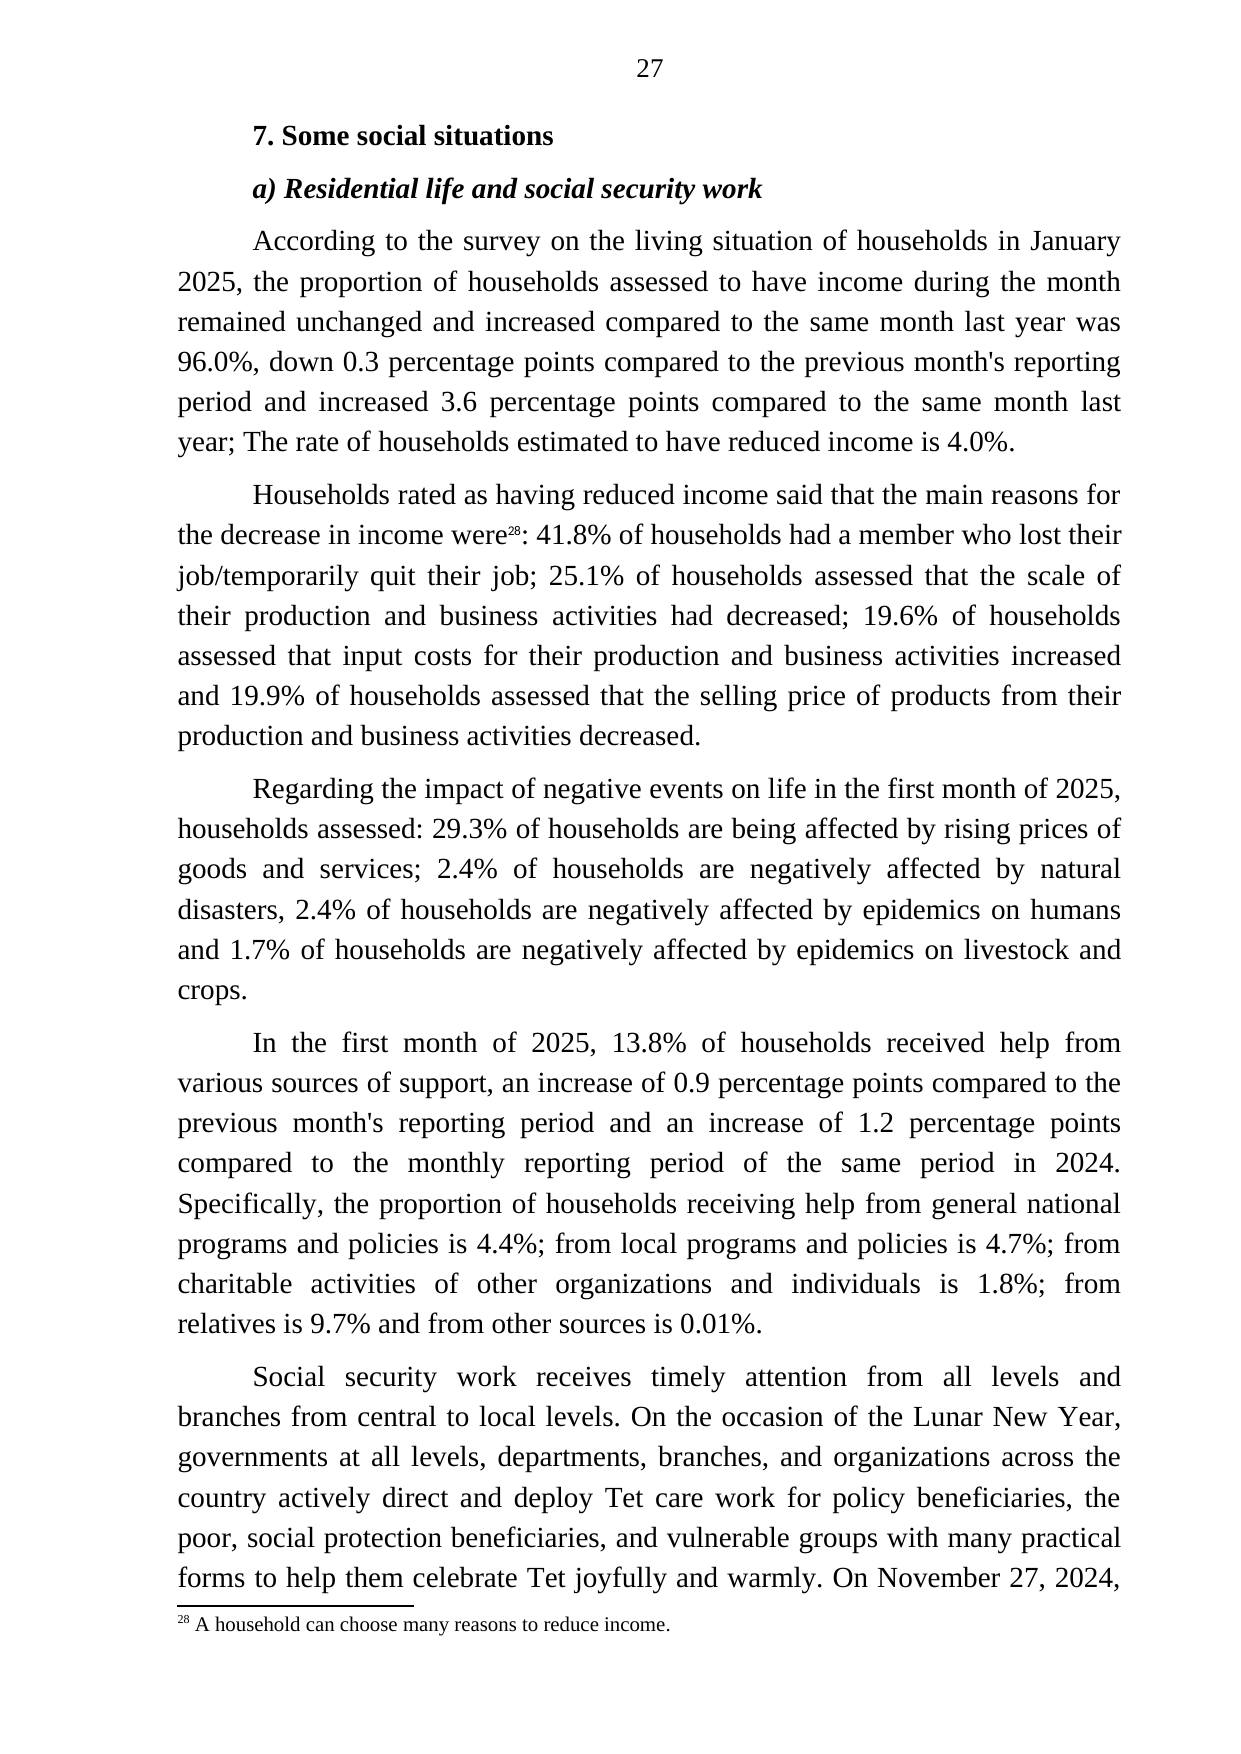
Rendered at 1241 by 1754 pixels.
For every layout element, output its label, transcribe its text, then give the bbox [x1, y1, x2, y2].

text In the first month of 2025, 13.8% of households received help from various sources of support, an increase of 0.9 percentage points compared to the previous month's reporting period and an increase of 1.2 percentage points compared to the monthly reporting period of the same period in 2024. Specifically, the proportion of households receiving help from general national programs and policies is 4.4%; from local programs and policies is 4.7%; from charitable activities of other organizations and individuals is 1.8%; from relatives is 9.7% and from other sources is 0.01%. [177, 1025, 1122, 1340]
text a) Residential life and social security work [177, 171, 1122, 204]
text 7. Some social situations [177, 118, 1122, 152]
text According to the survey on the living situation of households in January 2025, the proportion of households assessed to have income during the month remained unchanged and increased compared to the same month last year was 96.0%, down 0.3 percentage points compared to the previous month's reporting period and increased 3.6 percentage points compared to the same month last year; The rate of households estimated to have reduced income is 4.0%. [177, 223, 1122, 458]
text Regarding the impact of negative events on life in the first month of 2025, households assessed: 29.3% of households are being affected by rising prices of goods and services; 2.4% of households are negatively affected by natural disasters, 2.4% of households are negatively affected by epidemics on humans and 1.7% of households are negatively affected by epidemics on livestock and crops. [177, 771, 1122, 1006]
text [177, 1359, 1122, 1594]
text Households rated as having reduced income said that the main reasons for the decrease in income were: 41.8% of households had a member who lost their job/temporarily quit their job; 25.1% of households assessed that the scale of their production and business activities had decreased; 19.6% of households assessed that input costs for their production and business activities increased and 19.9% ​​of households assessed that the selling price of products from their production and business activities decreased. [177, 477, 1122, 752]
